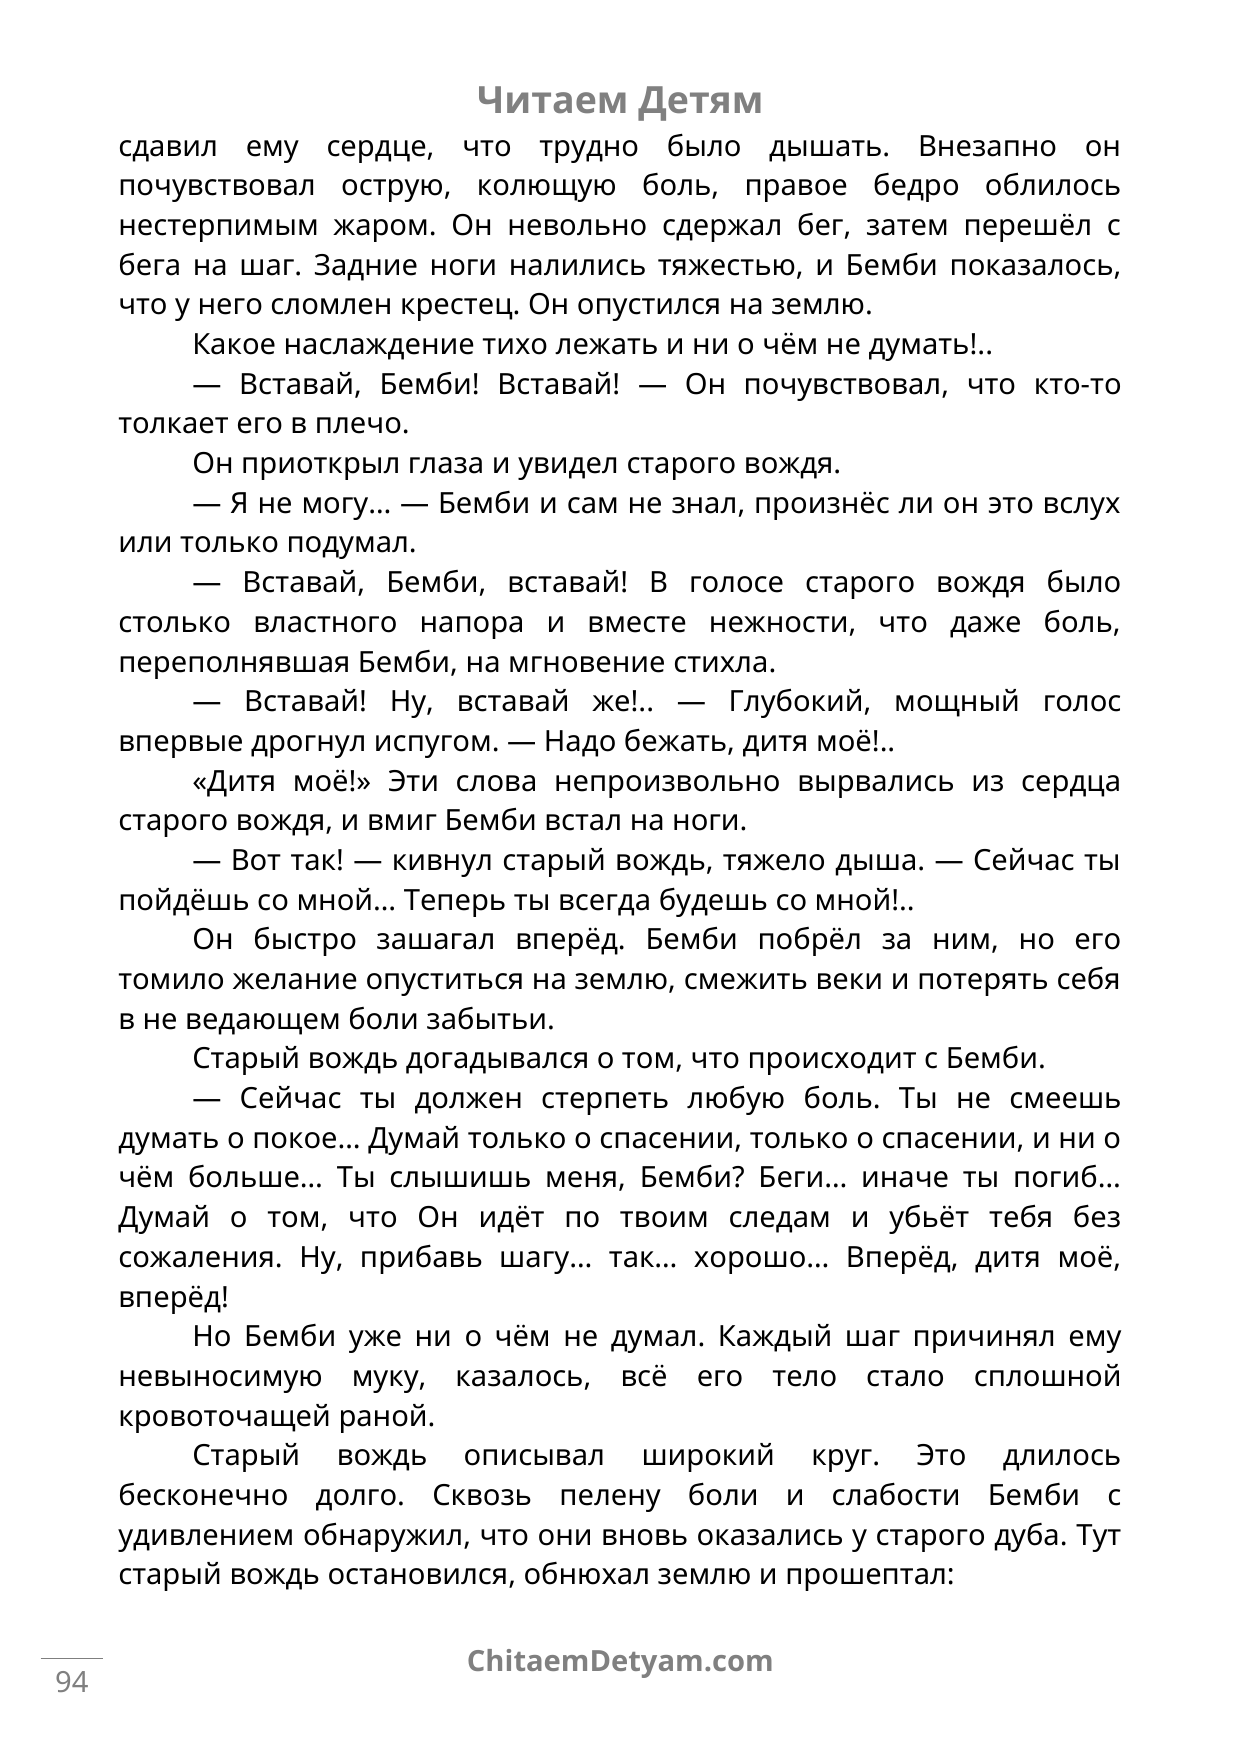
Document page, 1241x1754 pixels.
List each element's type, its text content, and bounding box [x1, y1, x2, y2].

text — Вот так! — кивнул старый вождь, тяжело дыша. — Сейчас ты пойдёшь со мной… Теперь ты всегда будешь со мной!.. [118, 839, 1122, 919]
text Он приоткрыл глаза и увидел старого вождя. [118, 442, 1122, 482]
text «Дитя моё!» Эти слова непроизвольно вырвались из сердца старого вождя, и вмиг Бемби встал на ноги. [118, 760, 1122, 839]
text — Я не могу… — Бемби и сам не знал, произнёс ли он это вслух или только подумал. [118, 482, 1122, 561]
text Но Бемби уже ни о чём не думал. Каждый шаг причинял ему невыносимую муку, казалось, всё его тело стало сплошной кровоточащей раной. [118, 1316, 1122, 1434]
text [118, 125, 1122, 323]
text — Вставай, Бемби! Вставай! — Он почувствовал, что кто-то толкает его в плечо. [118, 363, 1122, 442]
text Он быстро зашагал вперёд. Бемби побрёл за ним, но его томило желание опуститься на землю, смежить веки и потерять себя в не ведающем боли забытьи. [118, 919, 1122, 1038]
text Какое наслаждение тихо лежать и ни о чём не думать!.. [118, 323, 1122, 363]
text — Вставай, Бемби, вставай! В голосе старого вождя было столько властного напора и вместе нежности, что даже боль, переполнявшая Бемби, на мгновение стихла. [118, 561, 1122, 681]
text — Вставай! Ну, вставай же!.. — Глубокий, мощный голос впервые дрогнул испугом. — Надо бежать, дитя моё!.. [118, 681, 1122, 760]
text — Сейчас ты должен стерпеть любую боль. Ты не смеешь думать о покое… Думай только о спасении, только о спасении, и ни о чём больше… Ты слышишь меня, Бемби? Беги… иначе ты погиб… Думай о том, что Он идёт по твоим следам и убьёт тебя без сожаления. Ну, прибавь шагу… так… хорошо… Вперёд, дитя моё, вперёд! [118, 1077, 1122, 1316]
text Старый вождь описывал широкий круг. Это длилось бесконечно долго. Сквозь пелену боли и слабости Бемби с удивлением обнаружил, что они вновь оказались у старого дуба. Тут старый вождь остановился, обнюхал землю и прошептал: [118, 1434, 1122, 1593]
text Старый вождь догадывался о том, что происходит с Бемби. [118, 1038, 1122, 1077]
